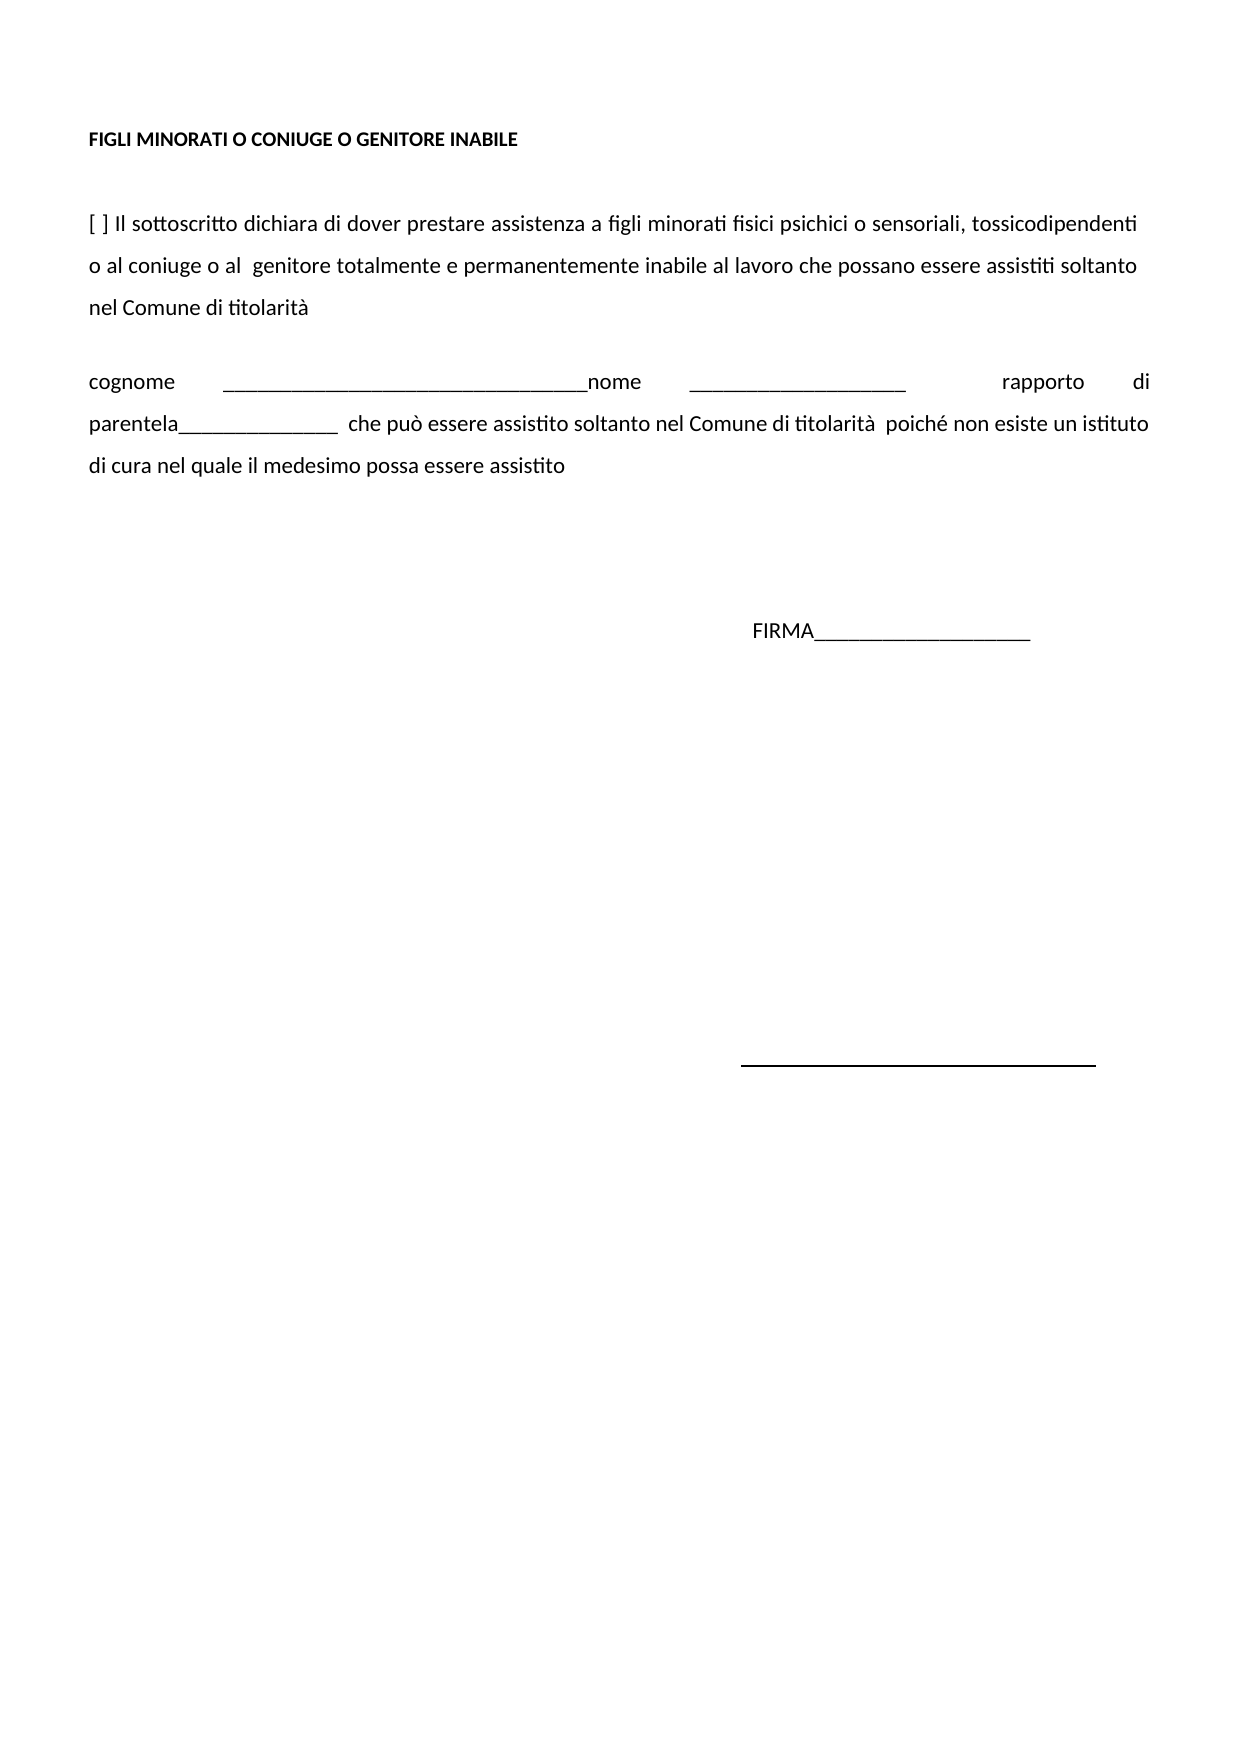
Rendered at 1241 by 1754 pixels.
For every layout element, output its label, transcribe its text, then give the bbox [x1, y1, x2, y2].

text cognome ________________________________nome ___________________ rapporto di parentela______________ che può essere assistito soltanto nel Comune di titolarità poiché non esiste un istituto di cura nel quale il medesimo possa essere assistito [89, 367, 1152, 479]
text FIGLI MINORATI O CONIUGE O GENITORE INABILE [89, 126, 1140, 151]
text FIRMA___________________ [89, 616, 1152, 644]
text [ ] Il sottoscritto dichiara di dover prestare assistenza a figli minorati fisici psichici o sensoriali, tossicodipendenti o al coniuge o al genitore totalmente e permanentemente inabile al lavoro che possano essere assistiti soltanto nel Comune di titolarità [89, 209, 1140, 321]
